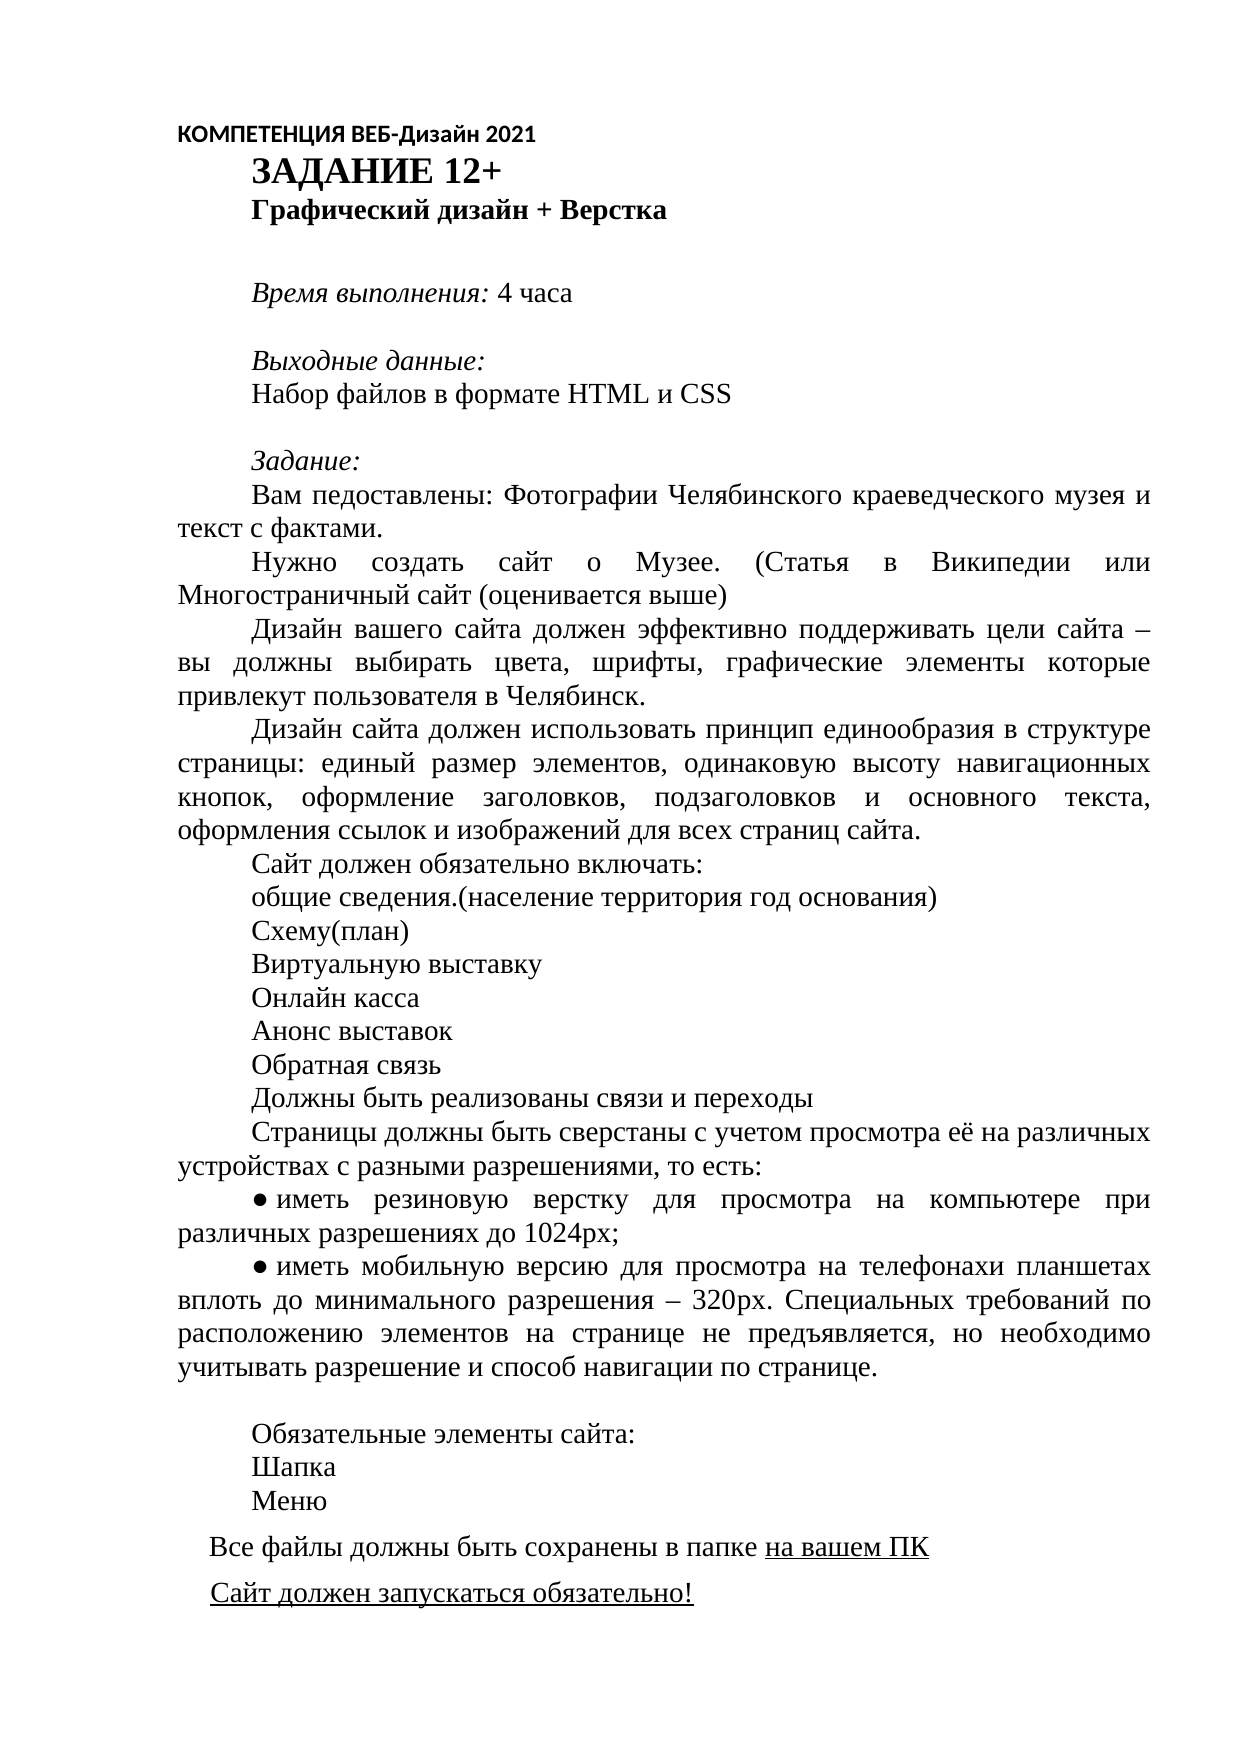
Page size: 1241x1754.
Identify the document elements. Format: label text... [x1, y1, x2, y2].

text Все файлы должны быть сохранены в папке на вашем ПК [209, 1529, 1112, 1562]
text Должны быть реализованы связи и переходы [177, 1081, 1152, 1114]
text общие сведения.(население территория год основания) [177, 879, 1152, 913]
text Меню [251, 1483, 1152, 1517]
text Сайт должен запускаться обязательно! [210, 1575, 1069, 1609]
text Нужно создать сайт о Музее. (Статья в Википедии или Многостраничный сайт (оценивается выше) [177, 544, 1152, 611]
text ЗАДАНИЕ 12+ [251, 149, 1152, 192]
text Вам педоставлены: Фотографии Челябинского краеведческого музея и текст с фактами. [177, 477, 1152, 544]
text Выходные данные: [177, 343, 1152, 376]
text Обязательные элементы сайта: [177, 1416, 1152, 1449]
text Набор файлов в формате HTML и CSS [177, 376, 1152, 410]
text Шапка [251, 1449, 1152, 1483]
text Схему(план) [177, 913, 1152, 946]
text КОМПЕТЕНЦИЯ ВЕБ-Дизайн 2021 [177, 118, 1152, 149]
text Дизайн вашего сайта должен эффективно поддерживать цели сайта – вы должны выбирать цвета, шрифты, графические элементы которые привлекут пользователя в Челябинск. [177, 611, 1152, 712]
text Графический дизайн + Верстка [251, 192, 1152, 225]
list иметь резиновую верстку для просмотра на компьютере при различных разрешениях до 1024px; [177, 1181, 1152, 1248]
text Задание: [177, 443, 1152, 477]
text Сайт должен обязательно включать: [177, 846, 1152, 879]
text Дизайн сайта должен использовать принцип единообразия в структуре страницы: единый размер элементов, одинаковую высоту навигационных кнопок, оформление заголовков, подзаголовков и основного текста, оформления ссылок и изображений для всех страниц сайта. [177, 712, 1152, 846]
text Время выполнения: 4 часа [177, 276, 1152, 309]
list иметь мобильную версию для просмотра на телефонахи планшетах вплоть до минимального разрешения – 320px. Специальных требований по расположению элементов на странице не предъявляется, но необходимо учитывать разрешение и способ навигации по странице. [177, 1248, 1152, 1382]
text Обратная связь [177, 1047, 1152, 1081]
text Онлайн касса [177, 980, 1152, 1013]
text Виртуальную выставку [177, 946, 1152, 980]
text Страницы должны быть сверстаны с учетом просмотра её на различных устройствах с разными разрешениями, то есть: [177, 1114, 1152, 1181]
text Анонс выставок [177, 1013, 1152, 1047]
